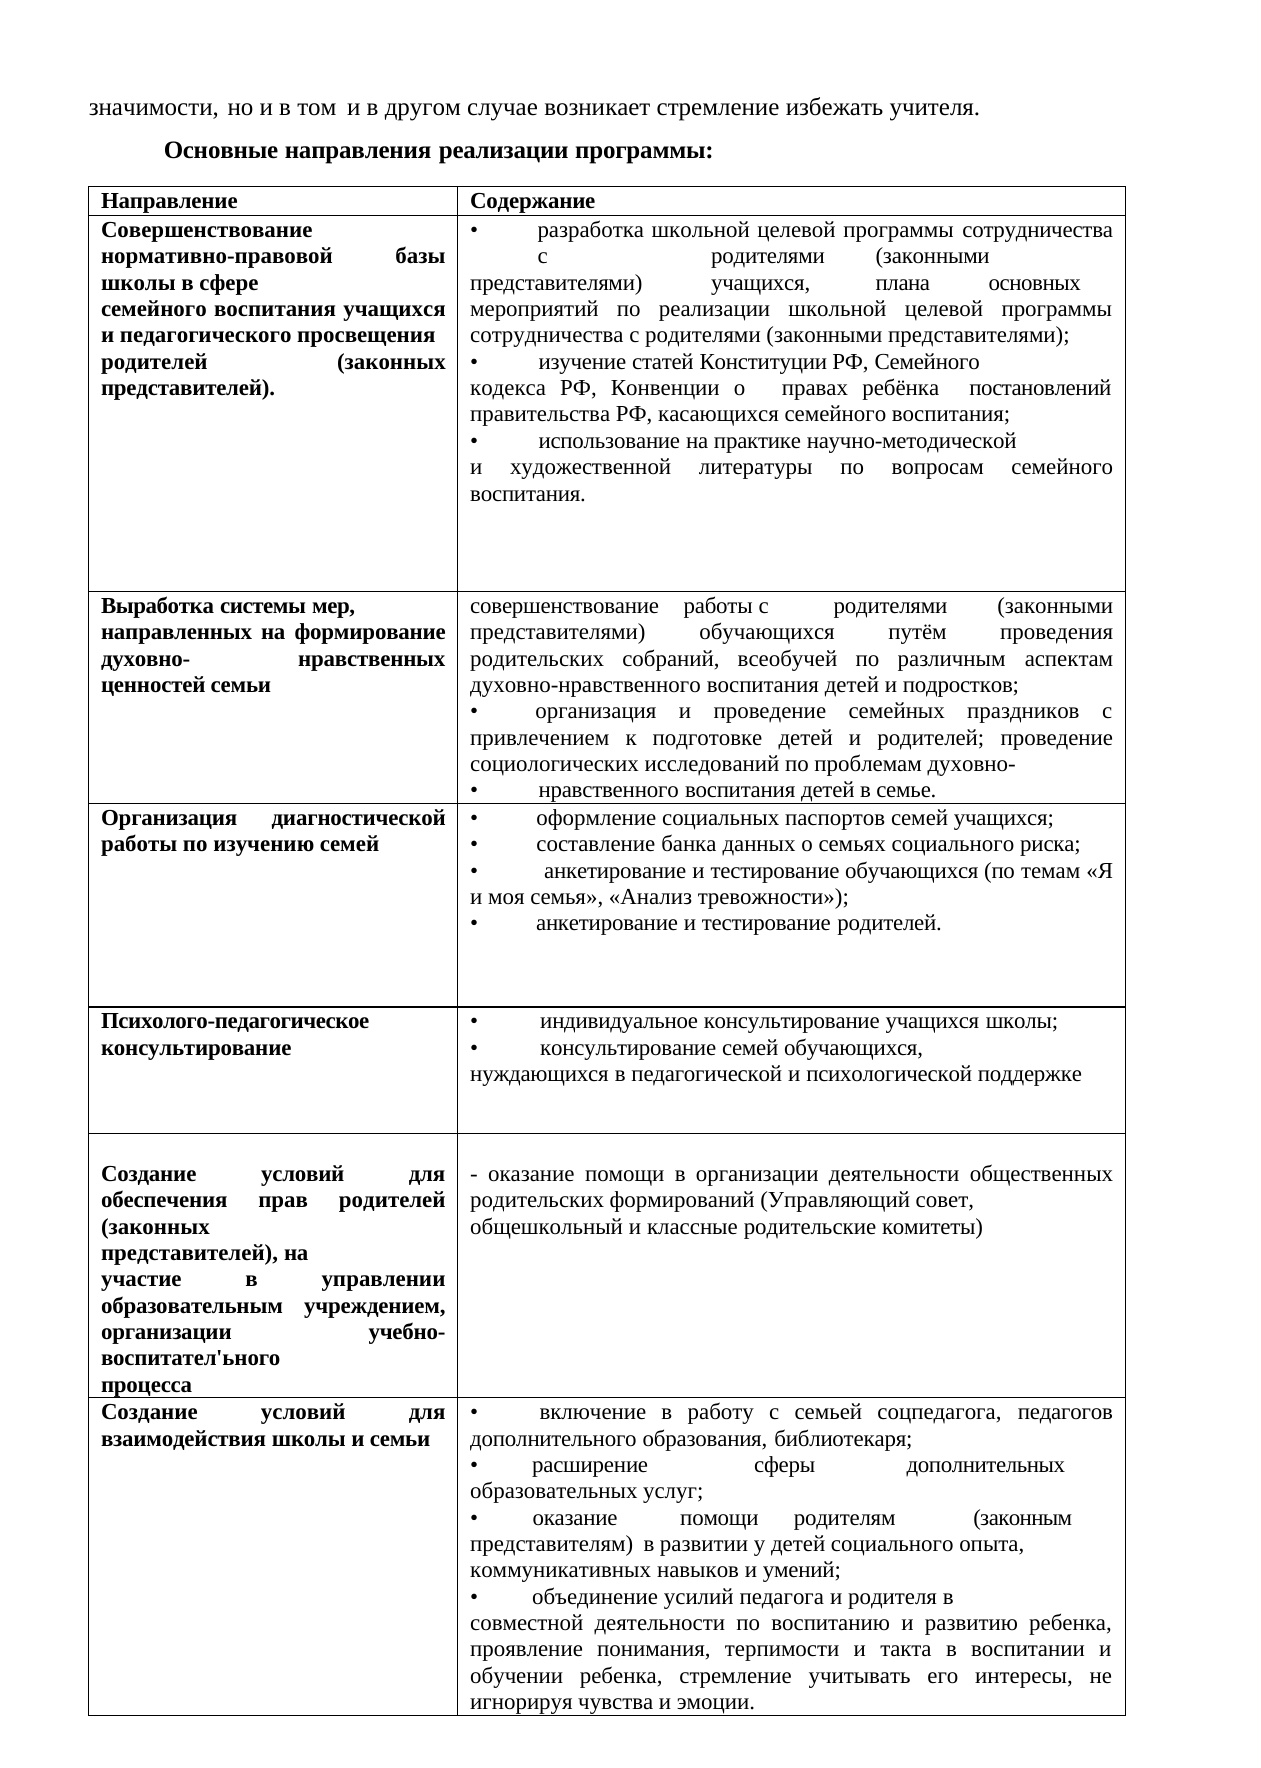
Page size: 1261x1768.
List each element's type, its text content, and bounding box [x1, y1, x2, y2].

table_header Содержание [458, 187, 1125, 215]
table_cell Организация диагностической работы по изучению семей [89, 804, 457, 1006]
table_cell Психолого-педагогическое консультирование [89, 1008, 457, 1133]
table_cell индивидуальное консультирование учащихся школы; консультирование семей обучающихся, нуждающихся в педагогической и психологической поддержке [458, 1008, 1125, 1133]
table_cell совершенствование работы с родителями (законными представителями) обучающихся путём проведения родительских собраний, всеобучей по различным аспектам духовно-нравственного воспитания детей и подростков; организация и проведение семейных праздников с привлечением к подготовке детей и родителей; проведение социологических исследований по проблемам духовно- нравственного воспитания детей в семье. [458, 592, 1125, 803]
table_cell - оказание помощи в организации деятельности общественных родительских формирований (Управляющий совет, общешкольный и классные родительские комитеты) [458, 1134, 1125, 1397]
table_cell разработка школьной целевой программы сотрудничества с родителями (законными представителями) учащихся, плана основных мероприятий по реализации школьной целевой программы сотрудничества с родителями (законными представителями); изучение статей Конституции РФ, Семейного кодекса РФ, Конвенции о правах ребёнка постановлений правительства РФ, касающихся семейного воспитания; использование на практике научно-методической и художественной литературы по вопросам семейного воспитания. [458, 216, 1125, 591]
table_cell включение в работу с семьей соцпедагога, педагогов дополнительного образования, библиотекаря; расширение сферы дополнительных образовательных услуг; оказание помощи родителям (законным представителям) в развитии у детей социального опыта, коммуникативных навыков и умений; объединение усилий педагога и родителя в совместной деятельности по воспитанию и развитию ребенка, проявление понимания, терпимости и такта в воспитании и обучении ребенка, стремление учитывать его интересы, не игнорируя чувства и эмоции. [458, 1398, 1125, 1714]
table_cell Создание условий для взаимодействия школы и семьи [89, 1398, 457, 1714]
table_cell Создание условий для обеспечения прав родителей (законных представителей), на участие в управлении образовательным учреждением, организации учебно-воспитател'ьного процесса [89, 1134, 457, 1397]
table_cell Выработка системы мер, направленных на формирование духовно- нравственных ценностей семьи [89, 592, 457, 803]
table_cell оформление социальных паспортов семей учащихся; составление банка данных о семьях социального риска; анкетирование и тестирование обучающихся (по темам «Я и моя семья», «Анализ тревожности»); анкетирование и тестирование родителей. [458, 804, 1125, 1006]
table_cell Совершенствование нормативно-правовой базы школы в сфере семейного воспитания учащихся и педагогического просвещения родителей (законных представителей). [89, 216, 457, 591]
table_header Направление [89, 187, 457, 215]
subtitle Основные направления реализации программы: [88, 135, 1137, 163]
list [88, 92, 1137, 120]
